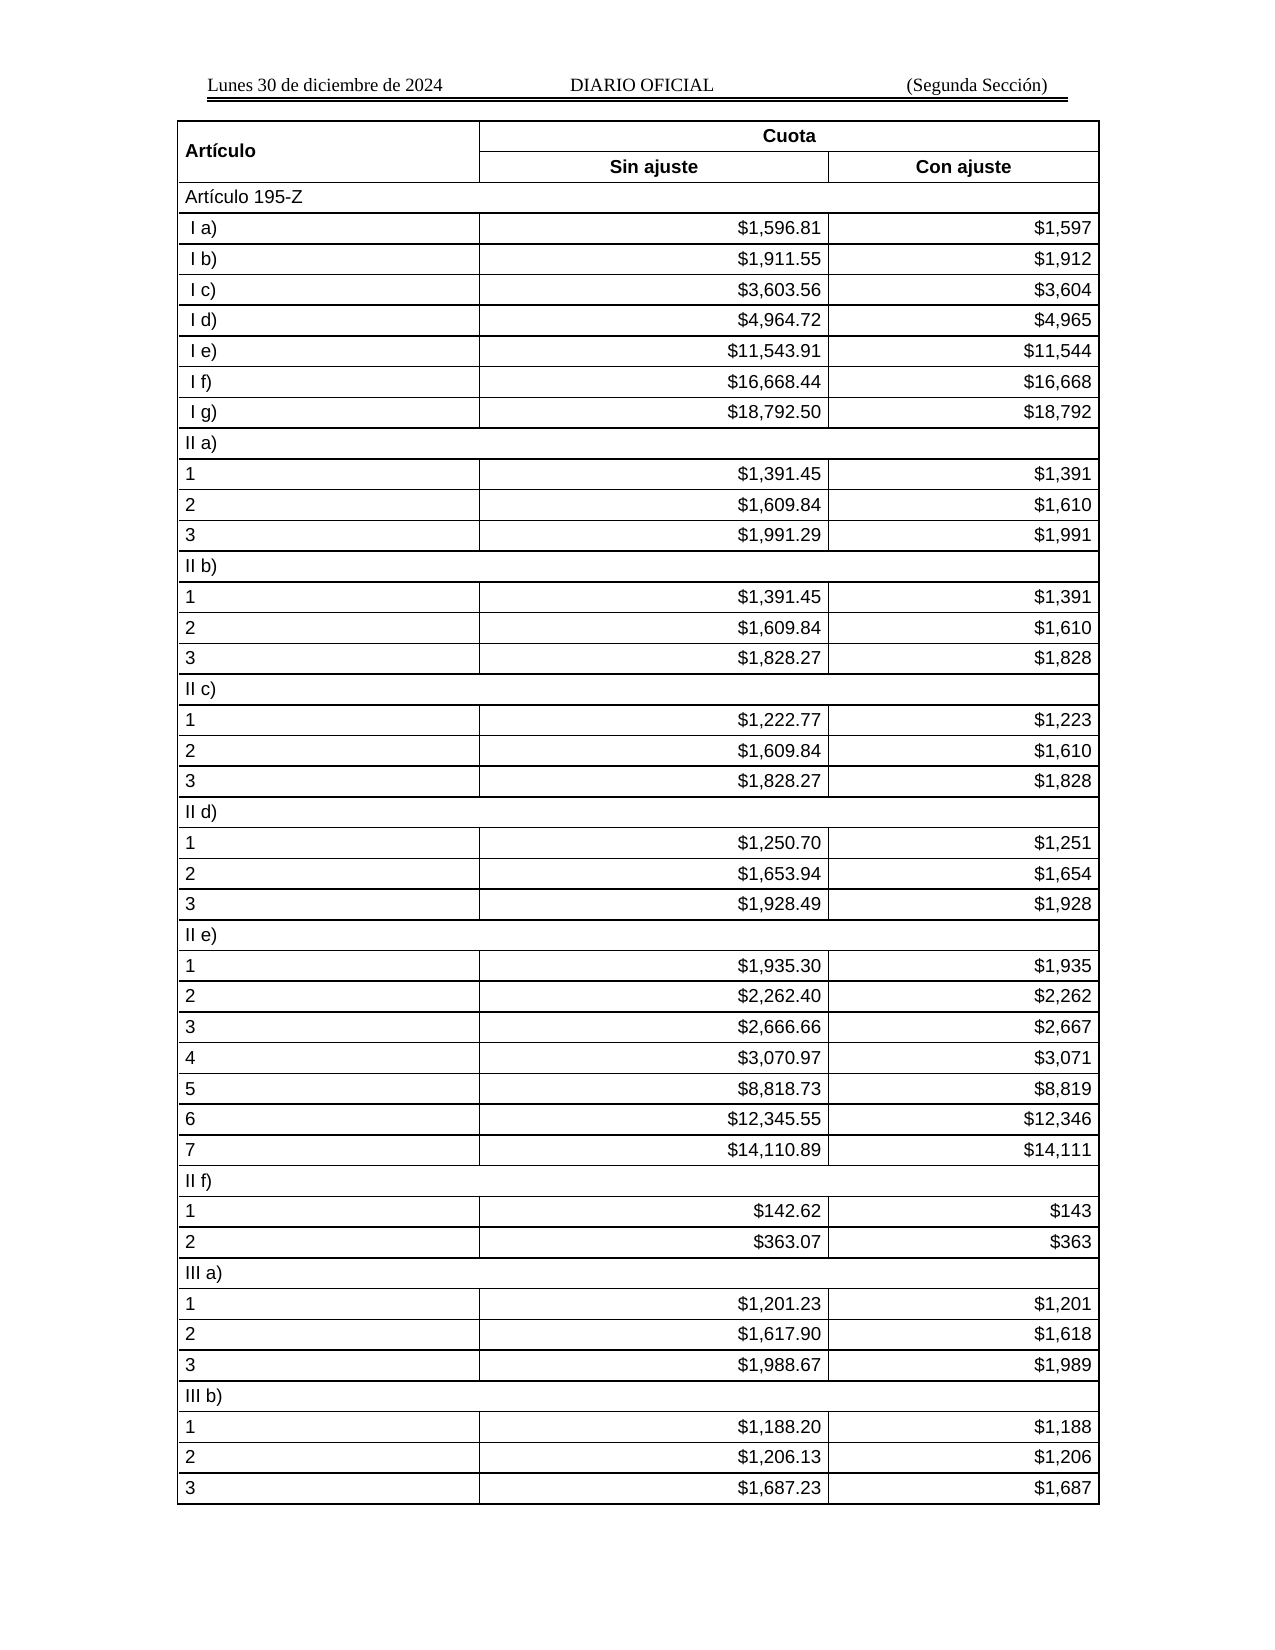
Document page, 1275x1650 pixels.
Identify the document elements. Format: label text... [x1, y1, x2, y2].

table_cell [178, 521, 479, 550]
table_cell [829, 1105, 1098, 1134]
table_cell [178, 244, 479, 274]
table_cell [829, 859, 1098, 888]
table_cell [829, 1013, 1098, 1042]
table_cell Con ajuste [829, 152, 1098, 181]
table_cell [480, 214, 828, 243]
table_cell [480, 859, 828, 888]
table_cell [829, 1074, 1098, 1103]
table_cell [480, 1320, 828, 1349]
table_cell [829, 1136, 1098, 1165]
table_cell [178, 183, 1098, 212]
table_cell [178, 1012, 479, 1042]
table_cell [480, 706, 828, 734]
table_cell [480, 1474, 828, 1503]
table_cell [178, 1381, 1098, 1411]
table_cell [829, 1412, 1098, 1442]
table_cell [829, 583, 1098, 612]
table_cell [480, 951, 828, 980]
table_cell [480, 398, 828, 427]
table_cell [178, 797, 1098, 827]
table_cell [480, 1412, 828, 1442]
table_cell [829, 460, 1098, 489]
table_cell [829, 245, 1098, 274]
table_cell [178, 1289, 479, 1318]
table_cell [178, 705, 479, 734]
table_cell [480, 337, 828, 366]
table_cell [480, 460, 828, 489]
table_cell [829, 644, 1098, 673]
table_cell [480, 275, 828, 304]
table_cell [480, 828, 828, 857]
table_header Artículo [178, 122, 479, 181]
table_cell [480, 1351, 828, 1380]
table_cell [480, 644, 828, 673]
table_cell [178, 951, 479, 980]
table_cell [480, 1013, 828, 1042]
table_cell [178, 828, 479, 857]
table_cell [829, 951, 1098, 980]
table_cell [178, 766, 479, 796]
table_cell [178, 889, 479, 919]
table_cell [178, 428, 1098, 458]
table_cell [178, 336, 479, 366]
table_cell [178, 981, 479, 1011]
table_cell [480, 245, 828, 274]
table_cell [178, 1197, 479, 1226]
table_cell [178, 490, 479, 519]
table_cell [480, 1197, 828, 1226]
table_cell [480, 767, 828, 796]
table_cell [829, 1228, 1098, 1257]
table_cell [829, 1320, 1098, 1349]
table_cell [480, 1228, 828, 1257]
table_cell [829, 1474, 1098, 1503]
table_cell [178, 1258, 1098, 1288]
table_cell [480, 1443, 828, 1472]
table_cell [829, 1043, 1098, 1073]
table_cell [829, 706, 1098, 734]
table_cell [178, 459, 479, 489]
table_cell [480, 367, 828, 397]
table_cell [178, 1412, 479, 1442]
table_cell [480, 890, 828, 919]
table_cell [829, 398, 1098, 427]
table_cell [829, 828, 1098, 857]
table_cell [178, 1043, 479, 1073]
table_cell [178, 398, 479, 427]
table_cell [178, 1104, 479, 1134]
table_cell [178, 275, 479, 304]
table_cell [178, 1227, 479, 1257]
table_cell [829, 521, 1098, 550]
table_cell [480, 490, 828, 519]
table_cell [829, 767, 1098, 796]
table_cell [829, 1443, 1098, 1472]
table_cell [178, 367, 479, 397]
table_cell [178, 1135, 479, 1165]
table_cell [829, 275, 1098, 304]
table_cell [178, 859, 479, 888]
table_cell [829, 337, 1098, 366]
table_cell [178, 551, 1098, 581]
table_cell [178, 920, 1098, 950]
table_cell Sin ajuste [480, 152, 828, 181]
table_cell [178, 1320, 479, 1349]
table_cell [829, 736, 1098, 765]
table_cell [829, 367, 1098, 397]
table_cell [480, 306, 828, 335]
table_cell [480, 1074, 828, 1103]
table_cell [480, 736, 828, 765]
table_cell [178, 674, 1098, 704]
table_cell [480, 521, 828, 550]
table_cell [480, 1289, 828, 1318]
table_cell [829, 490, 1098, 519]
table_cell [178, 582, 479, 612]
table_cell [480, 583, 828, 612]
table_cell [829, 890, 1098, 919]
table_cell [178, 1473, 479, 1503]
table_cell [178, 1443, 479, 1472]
table_header Cuota [480, 122, 1098, 151]
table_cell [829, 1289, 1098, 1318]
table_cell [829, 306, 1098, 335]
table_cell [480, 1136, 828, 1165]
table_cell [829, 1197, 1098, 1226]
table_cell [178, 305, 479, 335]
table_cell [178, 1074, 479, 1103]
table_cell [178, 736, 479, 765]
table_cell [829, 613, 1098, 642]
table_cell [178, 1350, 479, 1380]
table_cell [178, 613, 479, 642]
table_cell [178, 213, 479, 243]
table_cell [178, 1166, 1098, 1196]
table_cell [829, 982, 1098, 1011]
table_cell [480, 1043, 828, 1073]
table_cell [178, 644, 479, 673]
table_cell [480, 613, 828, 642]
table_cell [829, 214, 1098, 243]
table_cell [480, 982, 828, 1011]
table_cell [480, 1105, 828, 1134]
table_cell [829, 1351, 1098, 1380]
